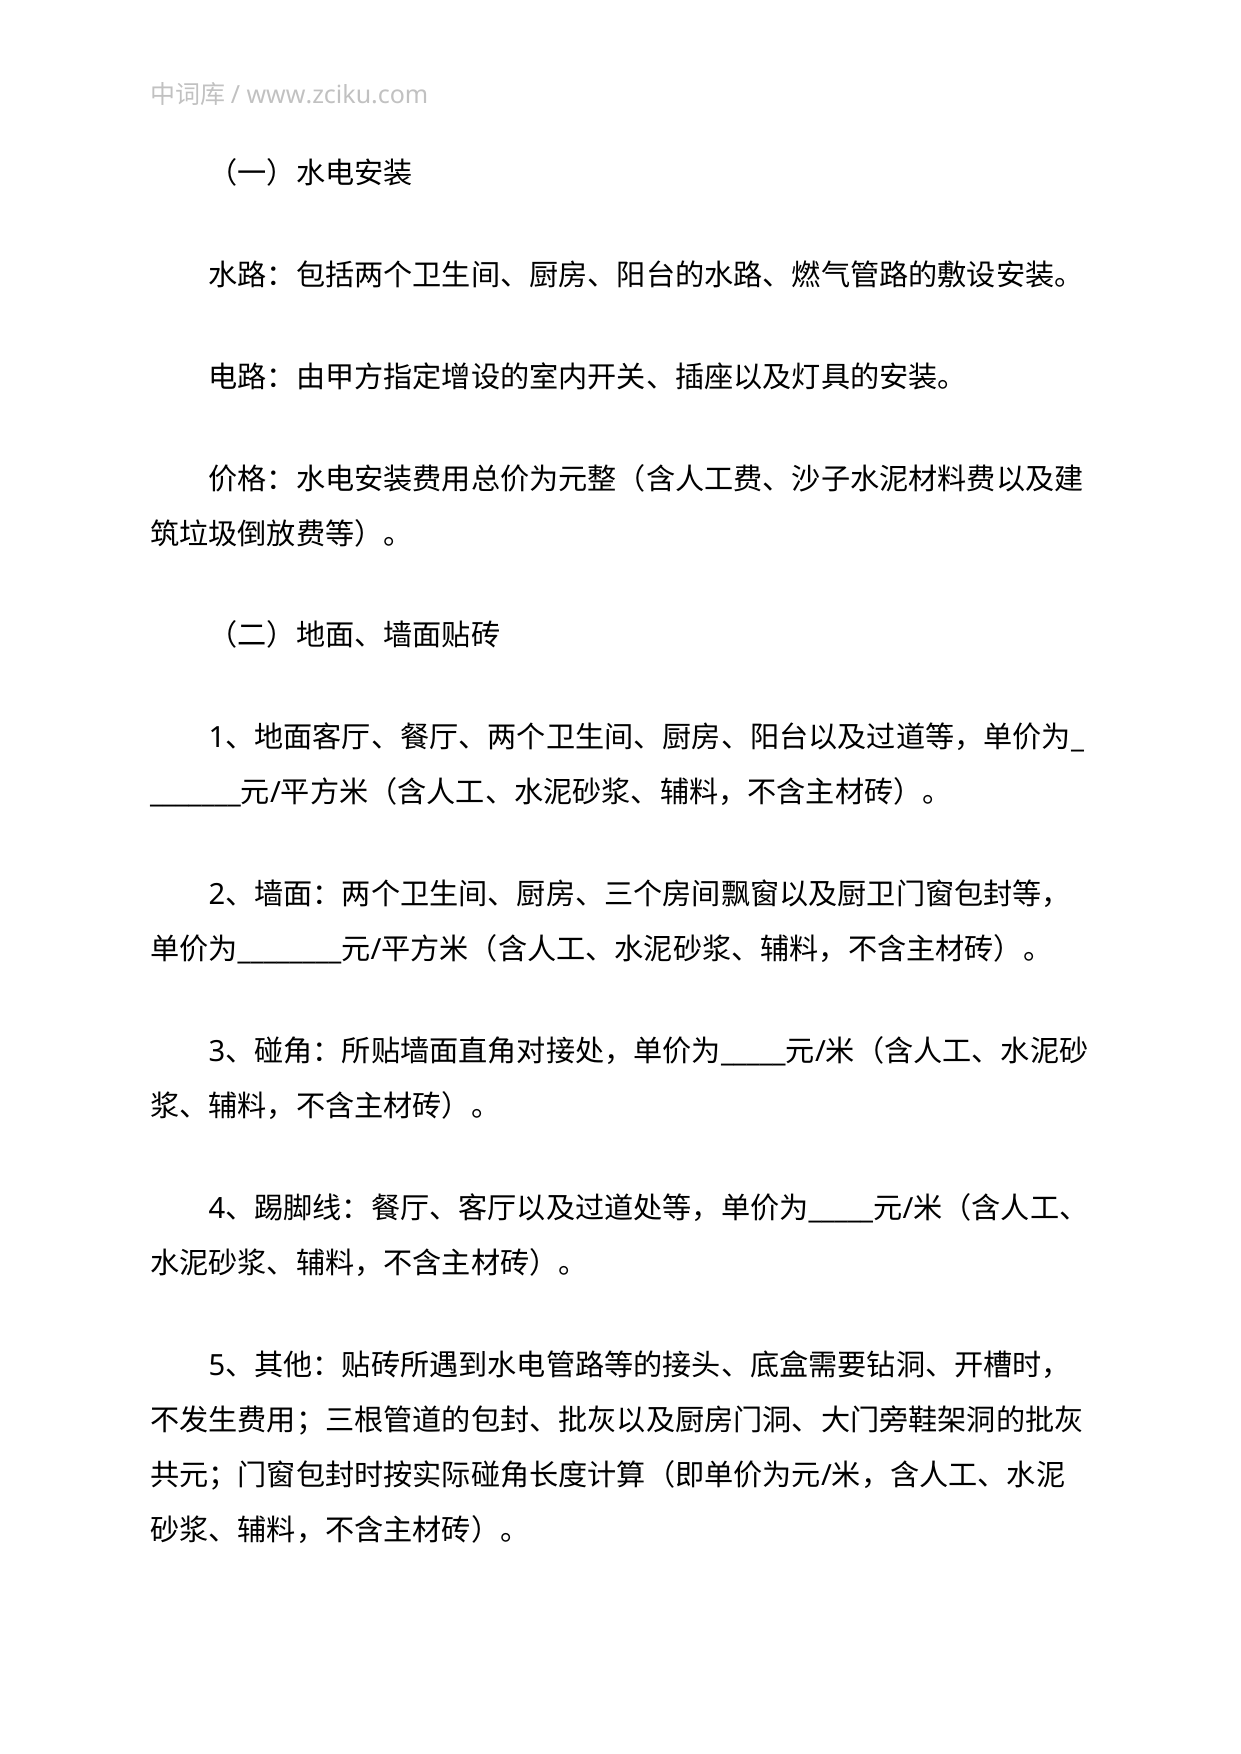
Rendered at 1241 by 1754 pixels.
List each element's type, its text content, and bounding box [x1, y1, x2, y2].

text 水路：包括两个卫生间、厨房、阳台的水路、燃气管路的敷设安装。 [150, 252, 1090, 294]
text 电路：由甲方指定增设的室内开关、插座以及灯具的安装。 [150, 353, 1090, 396]
text 价格：水电安装费用总价为元整（含人工费、沙子水泥材料费以及建筑垃圾倒放费等）。 [150, 455, 1090, 552]
text 5、其他：贴砖所遇到水电管路等的接头、底盒需要钻洞、开槽时，不发生费用；三根管道的包封、批灰以及厨房门洞、大门旁鞋架洞的批灰共元；门窗包封时按实际碰角长度计算（即单价为元/米，含人工、水泥砂浆、辅料，不含主材砖）。 [150, 1341, 1090, 1548]
text 1、地面客厅、餐厅、两个卫生间、厨房、阳台以及过道等，单价为________元/平方米（含人工、水泥砂浆、辅料，不含主材砖）。 [150, 714, 1090, 811]
text 2、墙面：两个卫生间、厨房、三个房间飘窗以及厨卫门窗包封等，单价为________元/平方米（含人工、水泥砂浆、辅料，不含主材砖）。 [150, 871, 1090, 968]
text （一）水电安装 [150, 150, 1090, 192]
text 3、碰角：所贴墙面直角对接处，单价为_____元/米（含人工、水泥砂浆、辅料，不含主材砖）。 [150, 1028, 1090, 1125]
text （二）地面、墙面贴砖 [150, 612, 1090, 654]
text 4、踢脚线：餐厅、客厅以及过道处等，单价为_____元/米（含人工、水泥砂浆、辅料，不含主材砖）。 [150, 1184, 1090, 1282]
